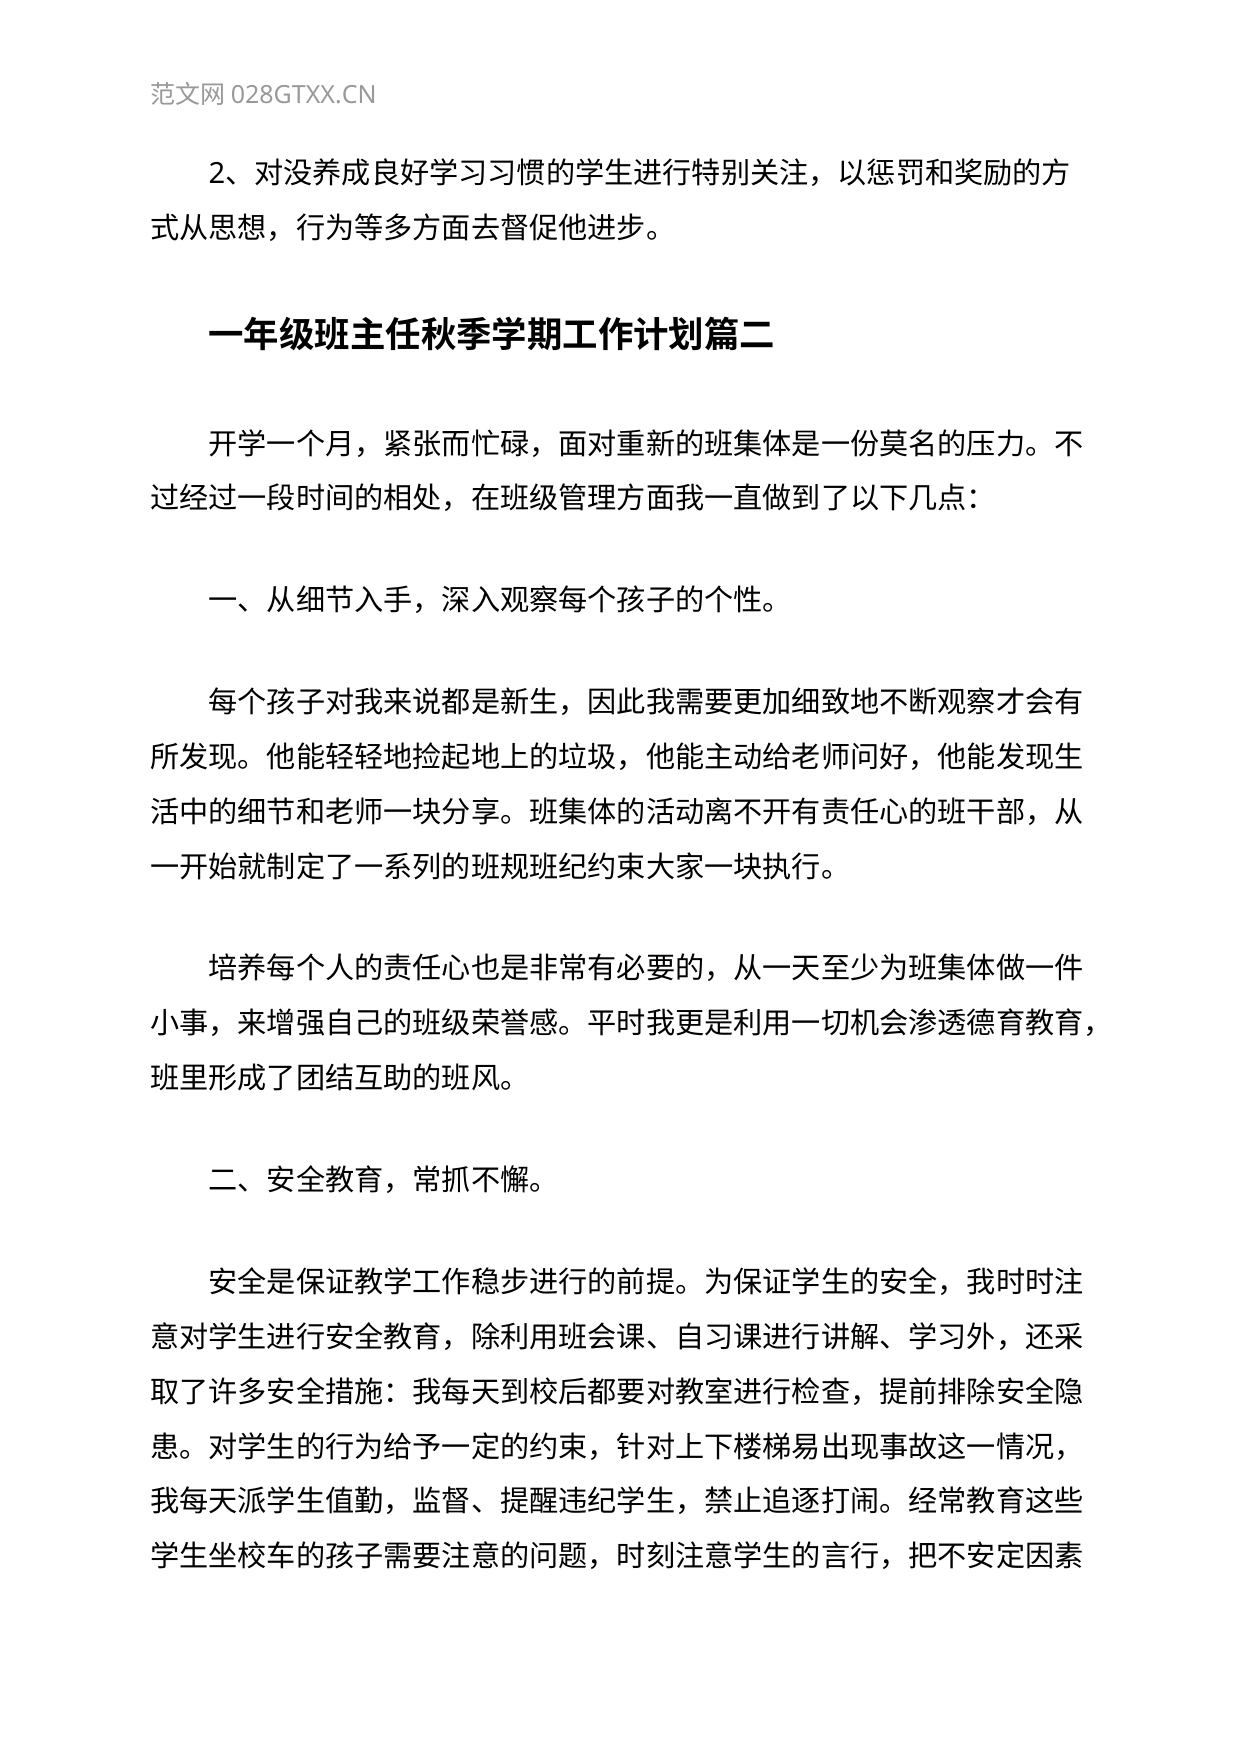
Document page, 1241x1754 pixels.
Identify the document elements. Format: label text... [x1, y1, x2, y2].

text 一、从细节入手，深入观察每个孩子的个性。 [150, 577, 1090, 619]
text 开学一个月，紧张而忙碌，面对重新的班集体是一份莫名的压力。不过经过一段时间的相处，在班级管理方面我一直做到了以下几点： [150, 420, 1090, 517]
text 培养每个人的责任心也是非常有必要的，从一天至少为班集体做一件小事，来增强自己的班级荣誉感。平时我更是利用一切机会渗透德育教育，班里形成了团结互助的班风。 [150, 945, 1090, 1097]
text 二、安全教育，常抓不懈。 [150, 1157, 1090, 1199]
text 每个孩子对我来说都是新生，因此我需要更加细致地不断观察才会有所发现。他能轻轻地捡起地上的垃圾，他能主动给老师问好，他能发现生活中的细节和老师一块分享。班集体的活动离不开有责任心的班干部，从一开始就制定了一系列的班规班纪约束大家一块执行。 [150, 679, 1090, 886]
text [150, 1258, 1090, 1575]
text 2、对没养成良好学习习惯的学生进行特别关注，以惩罚和奖励的方式从思想，行为等多方面去督促他进步。 [150, 150, 1090, 247]
text 一年级班主任秋季学期工作计划篇二 [150, 307, 1090, 358]
